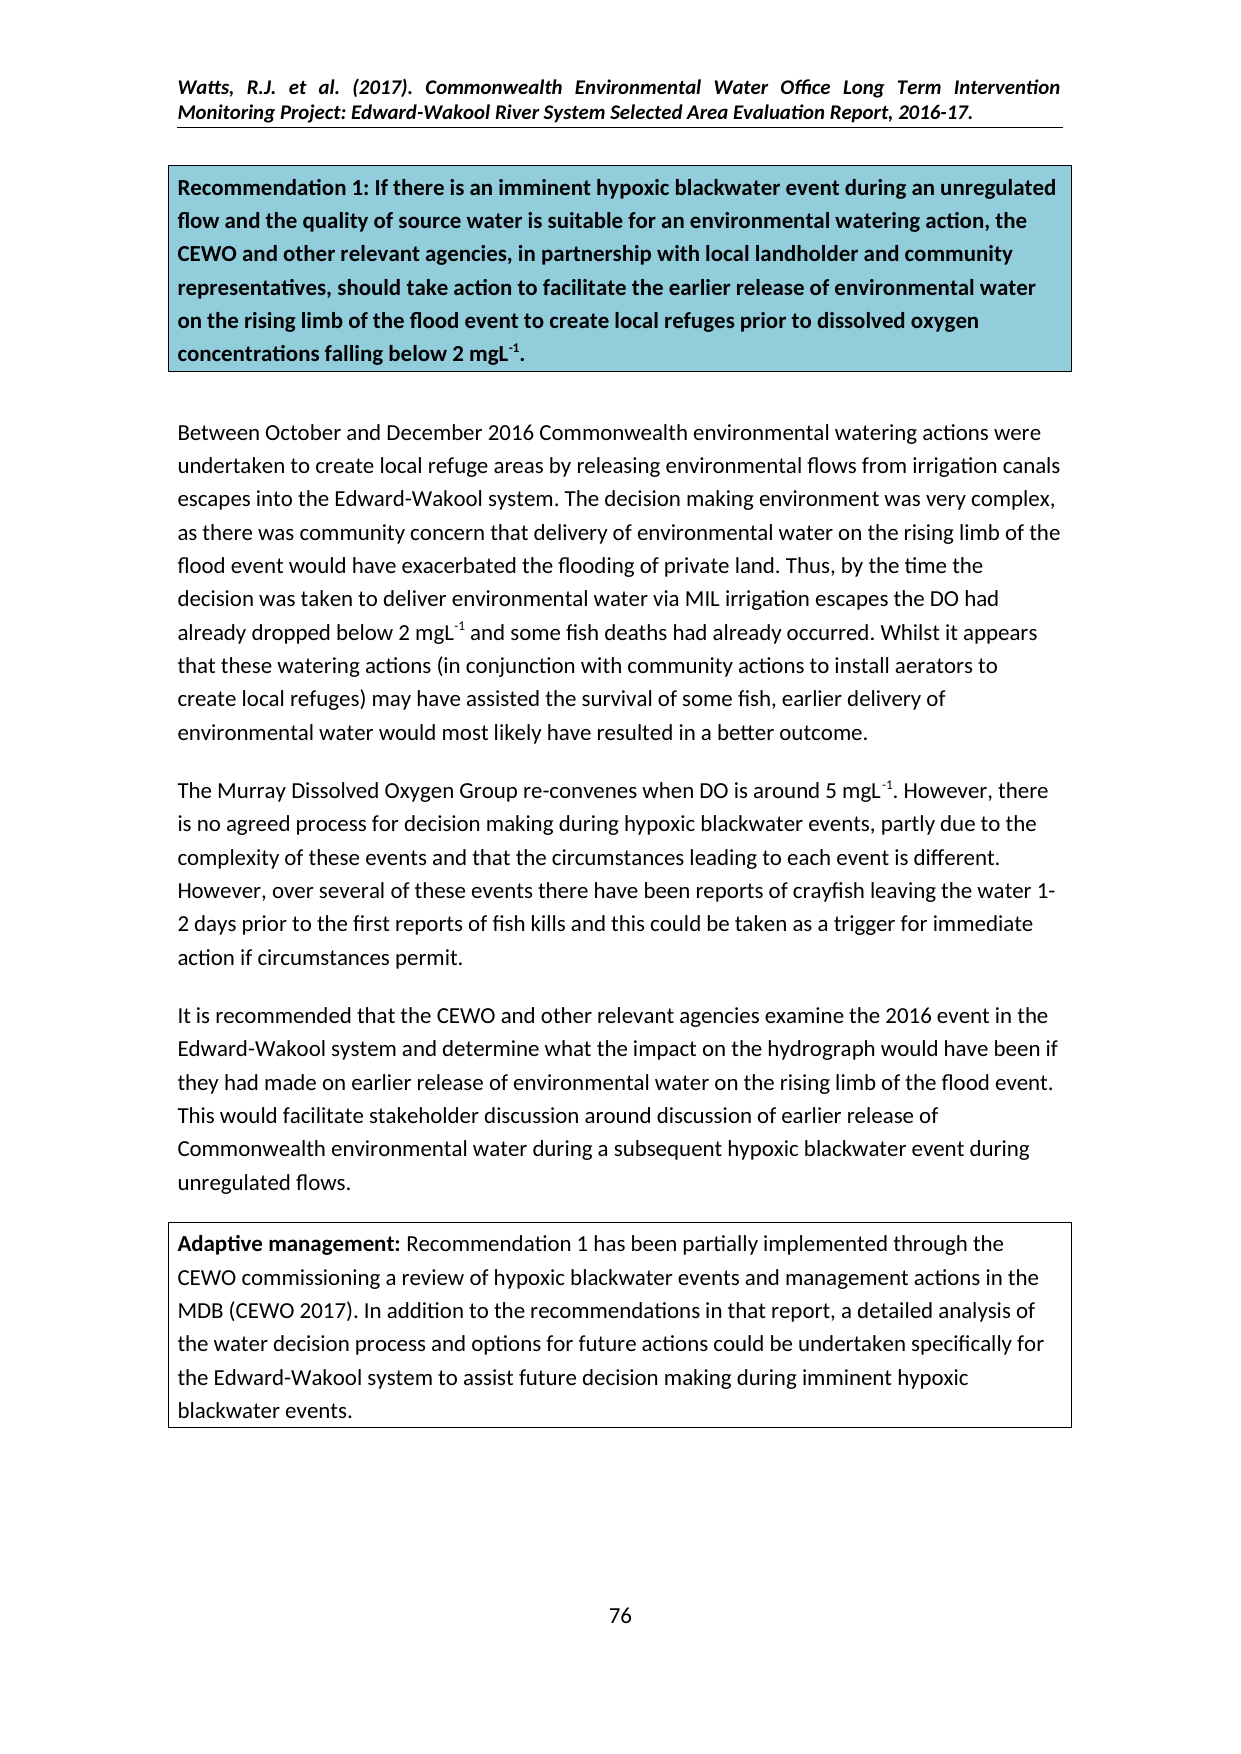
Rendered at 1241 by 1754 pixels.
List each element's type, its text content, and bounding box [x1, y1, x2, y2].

text Adaptive management: Recommendation 1 has been partially implemented through the CEWO commissioning a review of hypoxic blackwater events and management actions in the MDB (CEWO 2017). In addition to the recommendations in that report, a detailed analysis of the water decision process and options for future actions could be undertaken specifically for the Edward-Wakool system to assist future decision making during imminent hypoxic blackwater events. [169, 1223, 1071, 1427]
text It is recommended that the CEWO and other relevant agencies examine the 2016 event in the Edward-Wakool system and determine what the impact on the hydrograph would have been if they had made on earlier release of environmental water on the rising limb of the flood event. This would facilitate stakeholder discussion around discussion of earlier release of Commonwealth environmental water during a subsequent hypoxic blackwater event during unregulated flows. [177, 997, 1063, 1197]
text Between October and December 2016 Commonwealth environmental watering actions were undertaken to create local refuge areas by releasing environmental flows from irrigation canals escapes into the Edward-Wakool system. The decision making environment was very complex, as there was community concern that delivery of environmental water on the rising limb of the flood event would have exacerbated the flooding of private land. Thus, by the time the decision was taken to deliver environmental water via MIL irrigation escapes the DO had already dropped below 2 mgL-1 and some fish deaths had already occurred. Whilst it appears that these watering actions (in conjunction with community actions to install aerators to create local refuges) may have assisted the survival of some fish, earlier delivery of environmental water would most likely have resulted in a better outcome. [177, 413, 1063, 747]
text Recommendation 1: If there is an imminent hypoxic blackwater event during an unregulated flow and the quality of source water is suitable for an environmental watering action, the CEWO and other relevant agencies, in partnership with local landholder and community representatives, should take action to facilitate the earlier release of environmental water on the rising limb of the flood event to create local refuges prior to dissolved oxygen concentrations falling below 2 mgL-1. [169, 166, 1071, 371]
text The Murray Dissolved Oxygen Group re-convenes when DO is around 5 mgL-1. However, there is no agreed process for decision making during hypoxic blackwater events, partly due to the complexity of these events and that the circumstances leading to each event is different. However, over several of these events there have been reports of crayfish leaving the water 1-2 days prior to the first reports of fish kills and this could be taken as a trigger for immediate action if circumstances permit. [177, 772, 1063, 972]
